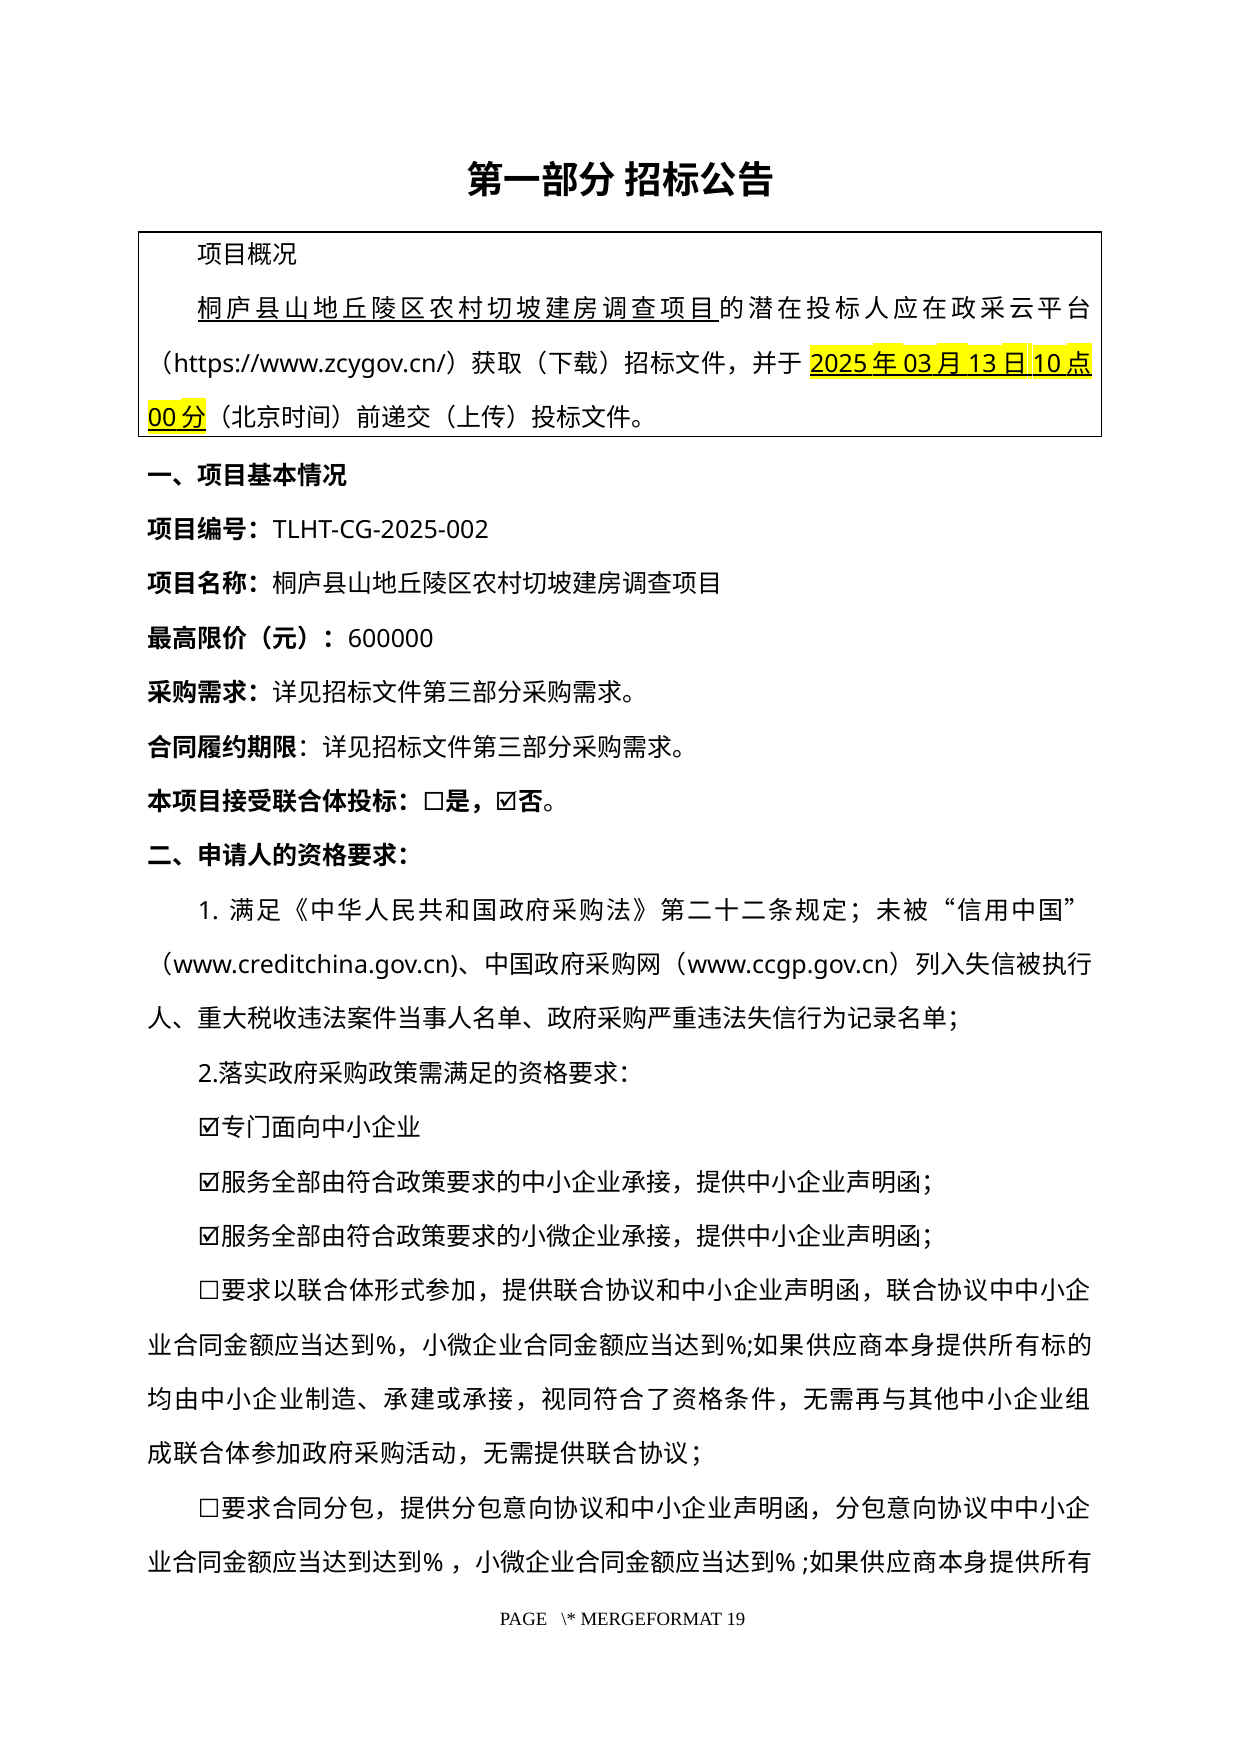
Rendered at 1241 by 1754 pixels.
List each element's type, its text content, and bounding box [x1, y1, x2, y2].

text 项目编号：TLHT-CG-2025-002 [148, 509, 1092, 546]
text 合同履约期限：详见招标文件第三部分采购需求。 [148, 727, 1092, 763]
text 要求以联合体形式参加，提供联合协议和中小企业声明函，联合协议中中小企业合同金额应当达到%，小微企业合同金额应当达到%;如果供应商本身提供所有标的均由中小企业制造、承建或承接，视同符合了资格条件，无需再与其他中小企业组成联合体参加政府采购活动，无需提供联合协议； [148, 1271, 1092, 1470]
text 服务全部由符合政策要求的小微企业承接，提供中小企业声明函； [148, 1216, 1092, 1253]
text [148, 1488, 1092, 1579]
text 第一部分 招标公告 [148, 150, 1092, 204]
text 2.落实政府采购政策需满足的资格要求： [148, 1053, 1092, 1089]
text 专门面向中小企业 [148, 1108, 1092, 1144]
text 项目概况 [139, 233, 1101, 271]
text 二、申请人的资格要求： [148, 836, 1092, 872]
text 1. 满足《中华人民共和国政府采购法》第二十二条规定；未被“信用中国”（www.creditchina.gov.cn)、中国政府采购网（www.ccgp.gov.cn）列入失信被执行人、重大税收违法案件当事人名单、政府采购严重违法失信行为记录名单； [148, 890, 1092, 1035]
text 本项目接受联合体投标：是，否。 [148, 781, 1092, 818]
text 最高限价（元）：600000 [148, 618, 1092, 654]
text 服务全部由符合政策要求的中小企业承接，提供中小企业声明函； [148, 1162, 1092, 1198]
text 项目名称：桐庐县山地丘陵区农村切坡建房调查项目 [148, 564, 1092, 600]
text 一、项目基本情况 [148, 455, 1092, 491]
text 桐庐县山地丘陵区农村切坡建房调查项目的潜在投标人应在政采云平台（https://www.zcygov.cn/）获取（下载）招标文件，并于2025年03月13日10点00分（北京时间）前递交（上传）投标文件。 [139, 286, 1101, 436]
text 采购需求：详见招标文件第三部分采购需求。 [148, 673, 1092, 709]
